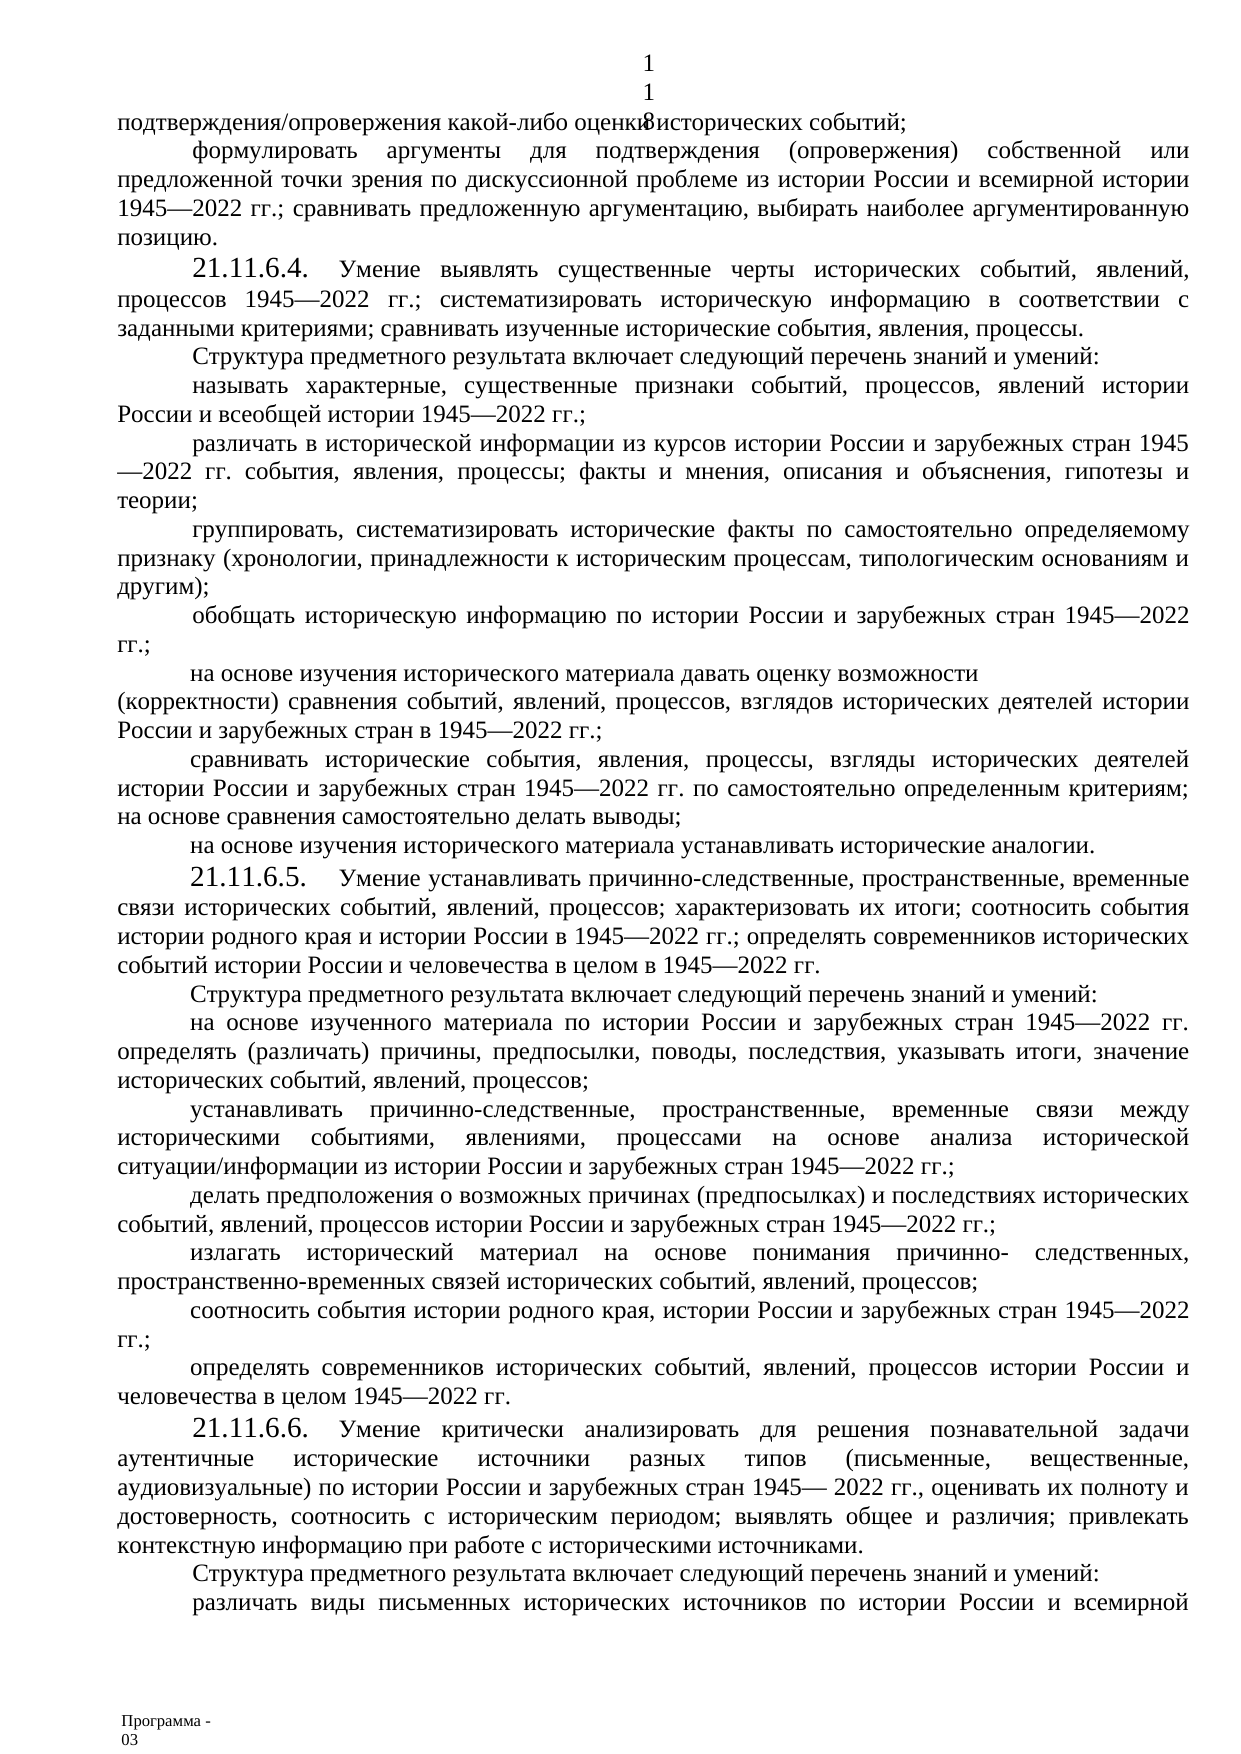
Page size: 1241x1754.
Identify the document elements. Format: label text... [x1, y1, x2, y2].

text Структура предметного результата включает следующий перечень знаний и умений: [117, 341, 1190, 370]
text называть характерные, существенные признаки событий, процессов, явлений истории России и всеобщей истории 1945—2022 гг.; [117, 370, 1190, 428]
text формулировать аргументы для подтверждения (опровержения) собственной или предложенной точки зрения по дискуссионной проблеме из истории России и всемирной истории 1945—2022 гг.; сравнивать предложенную аргументацию, выбирать наиболее аргументированную позицию. [117, 135, 1190, 250]
text обобщать историческую информацию по истории России и зарубежных стран 1945—2022 гг.; [117, 600, 1190, 658]
text устанавливать причинно-следственные, пространственные, временные связи между историческими событиями, явлениями, процессами на основе анализа исторической ситуации/информации из истории России и зарубежных стран 1945—2022 гг.; [117, 1094, 1190, 1180]
text Структура предметного результата включает следующий перечень знаний и умений: [117, 1558, 1190, 1587]
text соотносить события истории родного края, истории России и зарубежных стран 1945—2022 гг.; [117, 1295, 1190, 1352]
text различать в исторической информации из курсов истории России и зарубежных стран 1945—2022 гг. события, явления, процессы; факты и мнения, описания и объяснения, гипотезы и теории; [117, 428, 1190, 514]
text излагать исторический материал на основе понимания причинно- следственных, пространственно-временных связей исторических событий, явлений, процессов; [117, 1237, 1190, 1295]
text сравнивать исторические события, явления, процессы, взгляды исторических деятелей истории России и зарубежных стран 1945—2022 гг. по самостоятельно определенным критериям; на основе сравнения самостоятельно делать выводы; [117, 744, 1190, 830]
list Умение выявлять существенные черты исторических событий, явлений, процессов 1945—2022 гг.; систематизировать историческую информацию в соответствии с заданными критериями; сравнивать изученные исторические события, явления, процессы. [117, 250, 1190, 341]
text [117, 107, 1190, 135]
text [117, 1587, 1190, 1616]
text на основе изучения исторического материала устанавливать исторические аналогии. [117, 830, 1190, 859]
text делать предположения о возможных причинах (предпосылках) и последствиях исторических событий, явлений, процессов истории России и зарубежных стран 1945—2022 гг.; [117, 1180, 1190, 1237]
text на основе изученного материала по истории России и зарубежных стран 1945—2022 гг. определять (различать) причины, предпосылки, поводы, последствия, указывать итоги, значение исторических событий, явлений, процессов; [117, 1007, 1190, 1094]
text Структура предметного результата включает следующий перечень знаний и умений: [117, 979, 1190, 1007]
text на основе изучения исторического материала давать оценку возможности [117, 658, 1190, 686]
text (корректности) сравнения событий, явлений, процессов, взглядов исторических деятелей истории России и зарубежных стран в 1945—2022 гг.; [117, 686, 1190, 744]
list Умение устанавливать причинно-следственные, пространственные, временные связи исторических событий, явлений, процессов; характеризовать их итоги; соотносить события истории родного края и истории России в 1945—2022 гг.; определять современников исторических событий истории России и человечества в целом в 1945—2022 гг. [117, 859, 1190, 979]
text определять современников исторических событий, явлений, процессов истории России и человечества в целом 1945—2022 гг. [117, 1352, 1190, 1410]
list Умение критически анализировать для решения познавательной задачи аутентичные исторические источники разных типов (письменные, вещественные, аудиовизуальные) по истории России и зарубежных стран 1945— 2022 гг., оценивать их полноту и достоверность, соотносить с историческим периодом; выявлять общее и различия; привлекать контекстную информацию при работе с историческими источниками. [117, 1410, 1190, 1558]
text группировать, систематизировать исторические факты по самостоятельно определяемому признаку (хронологии, принадлежности к историческим процессам, типологическим основаниям и другим); [117, 514, 1190, 600]
